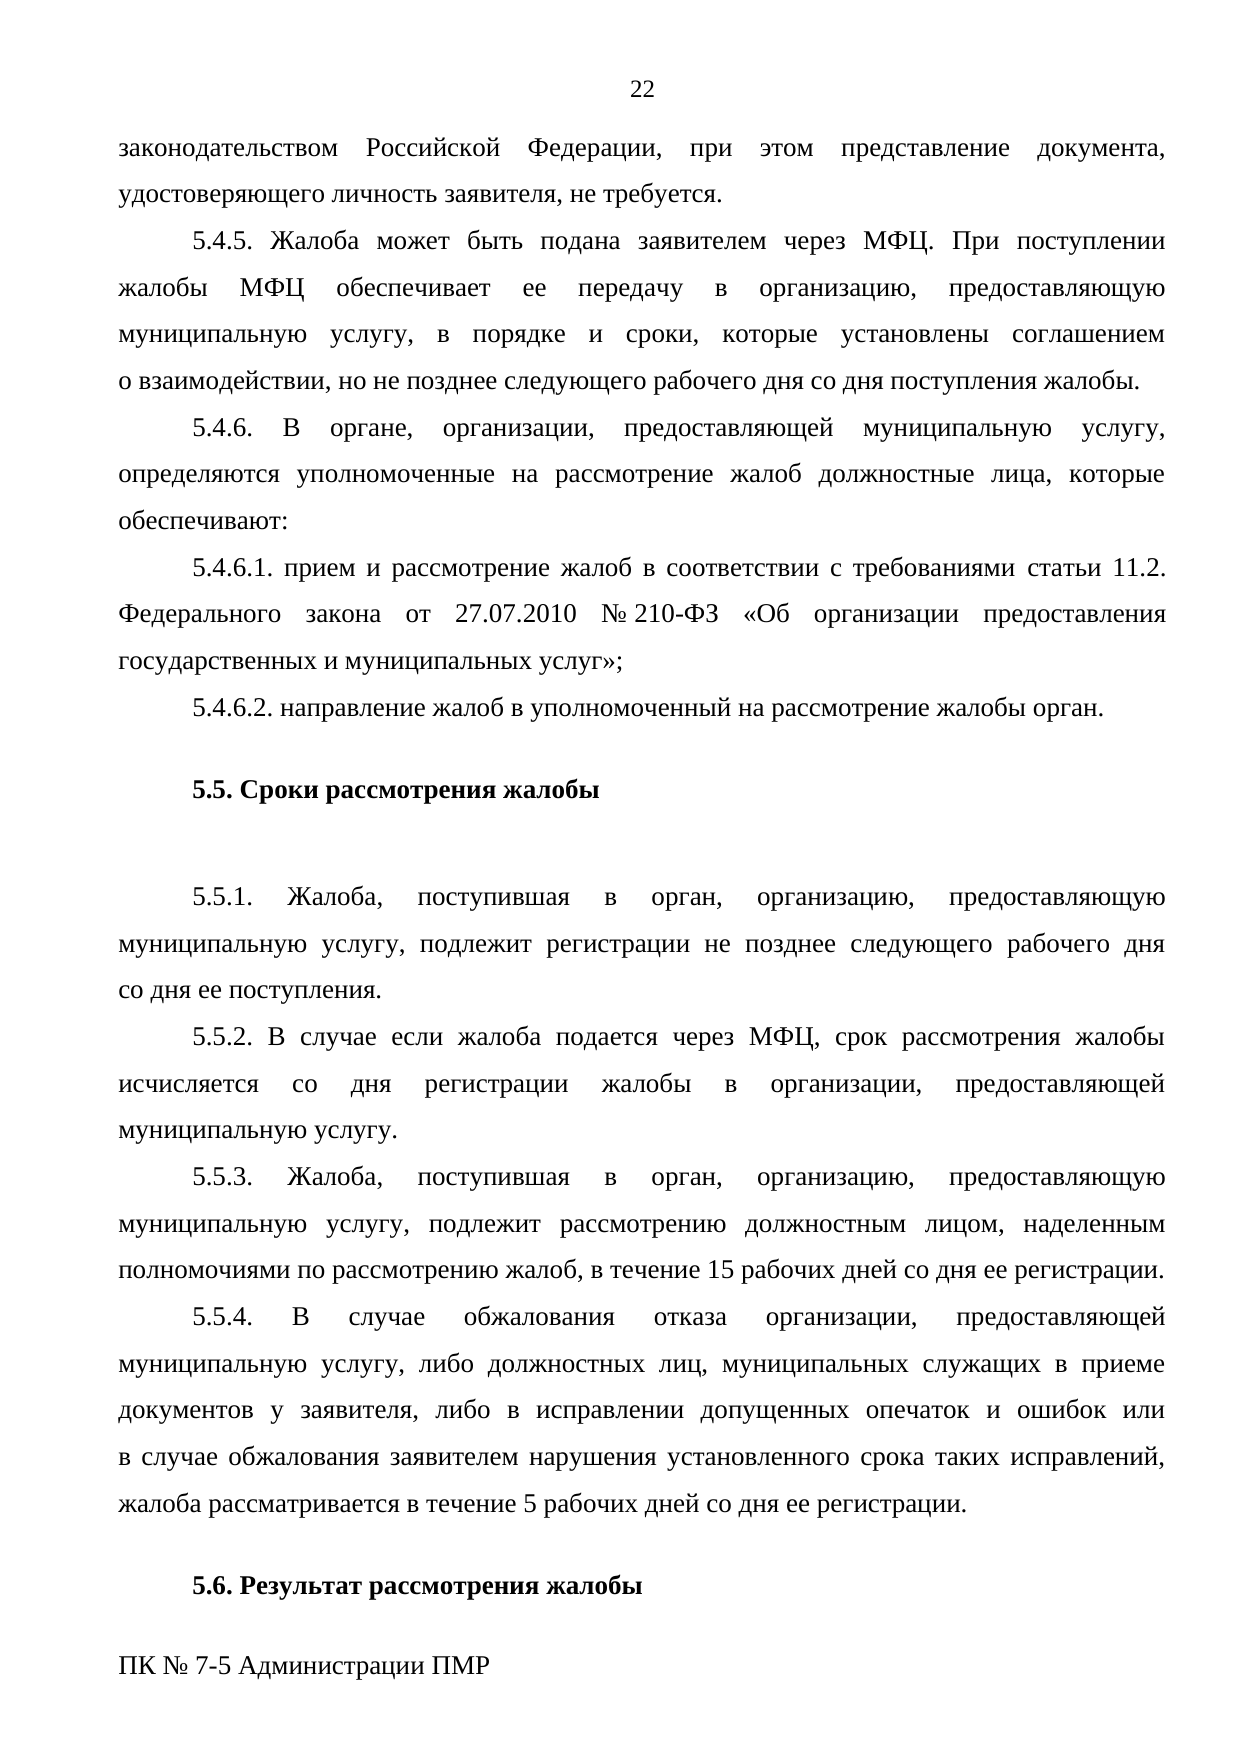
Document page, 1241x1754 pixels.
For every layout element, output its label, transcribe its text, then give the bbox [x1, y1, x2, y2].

text 5.4.6.1. прием и рассмотрение жалоб в соответствии с требованиями статьи 11.2. Федерального закона от 27.07.2010 № 210-ФЗ «Об организации предоставления государственных и муниципальных услуг»; [118, 551, 1167, 675]
text 5.5.2. В случае если жалоба подается через МФЦ, срок рассмотрения жалобы исчисляется со дня регистрации жалобы в организации, предоставляющей муниципальную услугу. [118, 1020, 1167, 1145]
text 5.4.6. В органе, организации, предоставляющей муниципальную услугу, определяются уполномоченные на рассмотрение жалоб должностные лица, которые обеспечивают: [118, 411, 1167, 535]
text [118, 131, 1167, 208]
text 5.4.5. Жалоба может быть подана заявителем через МФЦ. При поступлении жалобы МФЦ обеспечивает ее передачу в организацию, предоставляющую муниципальную услугу, в порядке и сроки, которые установлены соглашением о взаимодействии, но не позднее следующего рабочего дня со дня поступления жалобы. [118, 224, 1167, 395]
text 5.5. Сроки рассмотрения жалобы [118, 773, 1167, 804]
text 5.6. Результат рассмотрения жалобы [118, 1569, 1167, 1600]
text 5.5.4. В случае обжалования отказа организации, предоставляющей муниципальную услугу, либо должностных лиц, муниципальных служащих в приеме документов у заявителя, либо в исправлении допущенных опечаток и ошибок или в случае обжалования заявителем нарушения установленного срока таких исправлений, жалоба рассматривается в течение 5 рабочих дней со дня ее регистрации. [118, 1300, 1167, 1518]
text 5.5.1. Жалоба, поступившая в орган, организацию, предоставляющую муниципальную услугу, подлежит регистрации не позднее следующего рабочего дня со дня ее поступления. [118, 880, 1167, 1005]
text 5.4.6.2. направление жалоб в уполномоченный на рассмотрение жалобы орган. [118, 691, 1167, 722]
text 5.5.3. Жалоба, поступившая в орган, организацию, предоставляющую муниципальную услугу, подлежит рассмотрению должностным лицом, наделенным полномочиями по рассмотрению жалоб, в течение 15 рабочих дней со дня ее регистрации. [118, 1160, 1167, 1285]
